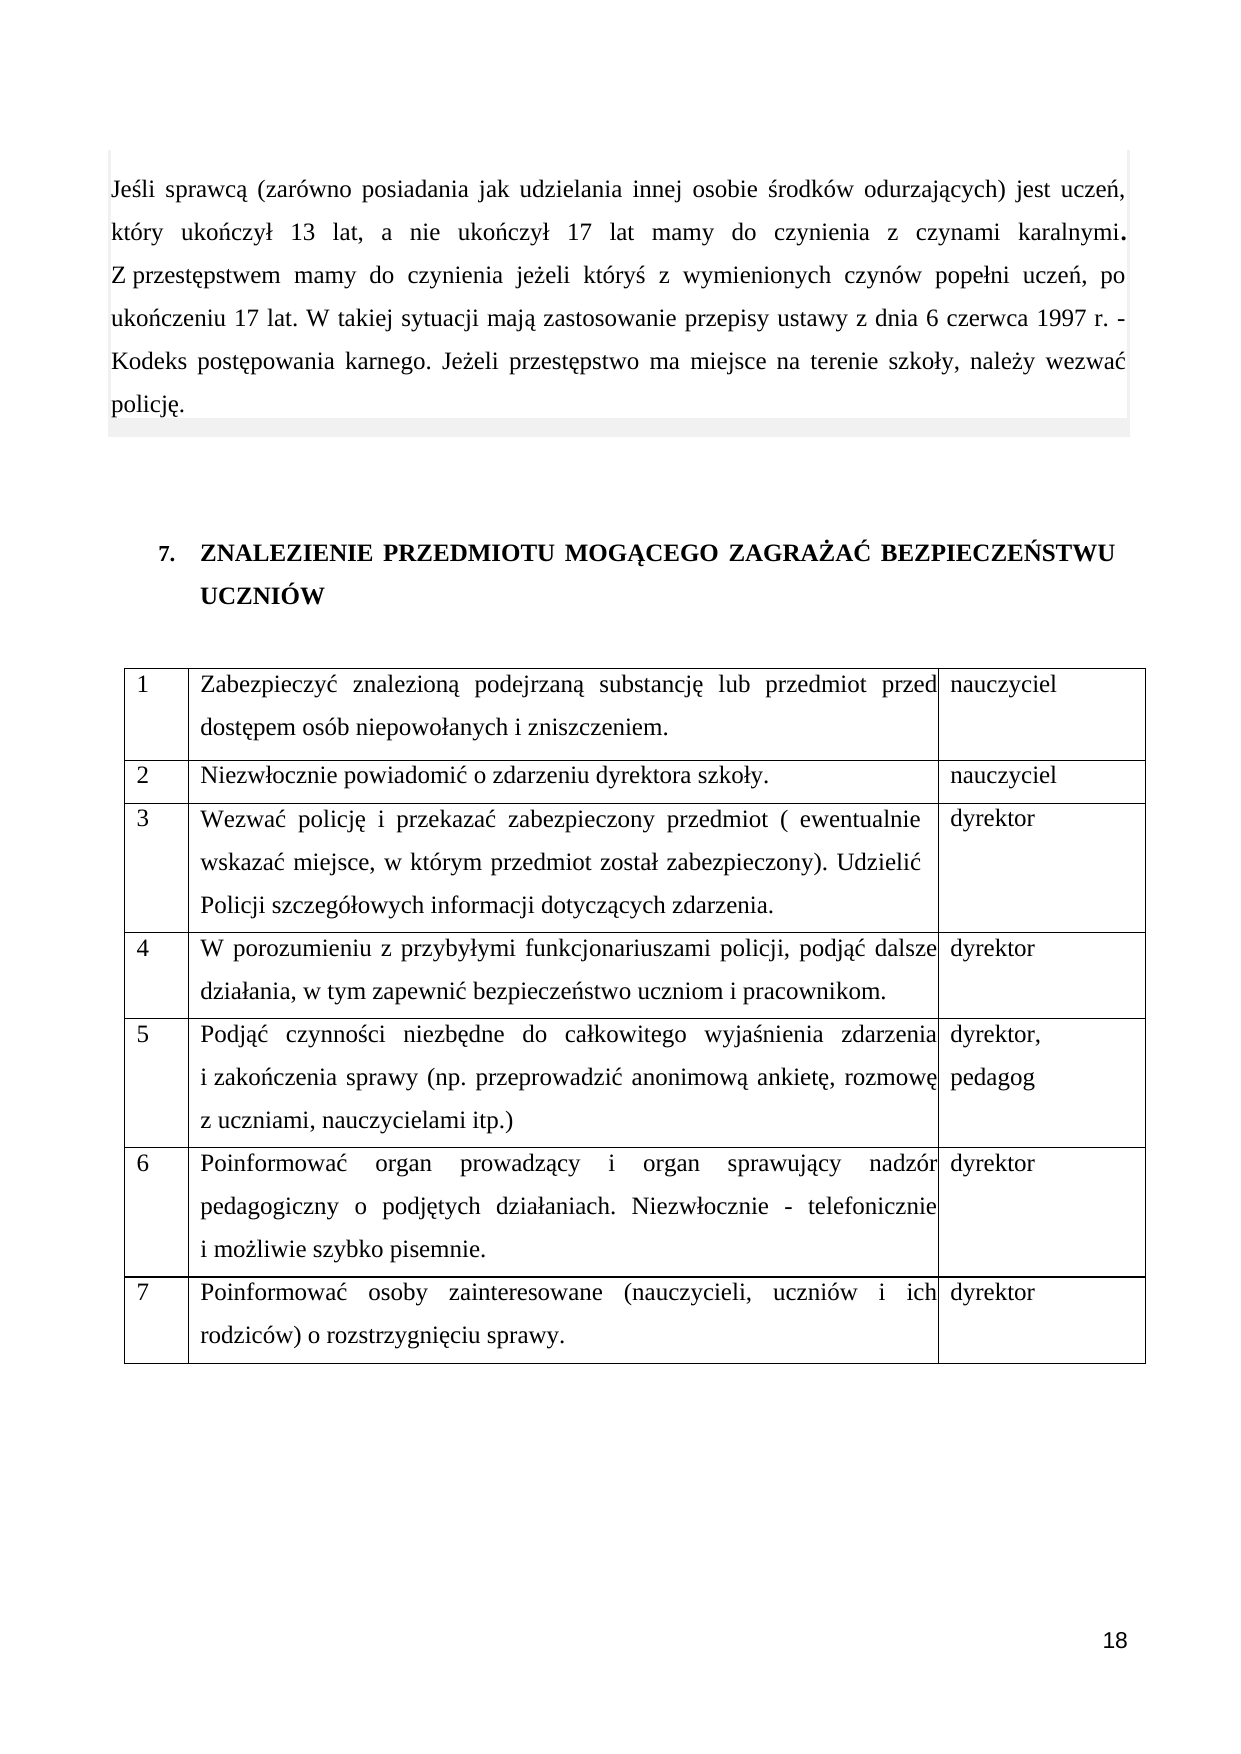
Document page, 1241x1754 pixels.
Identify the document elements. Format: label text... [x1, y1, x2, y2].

table_cell 7 [125, 1278, 188, 1362]
table_cell W porozumieniu z przybyłymi funkcjonariuszami policji, podjąć dalsze działania, w tym zapewnić bezpieczeństwo uczniom i pracownikom. [189, 933, 938, 1018]
subtitle ZNALEZIENIE PRZEDMIOTU MOGĄCEGO ZAGRAŻAĆ BEZPIECZEŃSTWU UCZNIÓW [158, 538, 1116, 610]
table_cell 2 [125, 761, 188, 802]
table_cell 6 [125, 1148, 188, 1276]
table_cell 5 [125, 1019, 188, 1147]
table_cell Poinformować osoby zainteresowane (nauczycieli, uczniów i ich rodziców) o rozstrzygnięciu sprawy. [189, 1278, 938, 1362]
table_cell dyrektor [939, 1278, 1145, 1362]
table_cell Poinformować organ prowadzący i organ sprawujący nadzór pedagogiczny o podjętych działaniach. Niezwłocznie - telefonicznie i możliwie szybko pisemnie. [189, 1148, 938, 1276]
table_cell Wezwać policję i przekazać zabezpieczony przedmiot ( ewentualnie wskazać miejsce, w którym przedmiot został zabezpieczony). Udzielić Policji szczegółowych informacji dotyczących zdarzenia. [189, 804, 938, 932]
table_cell dyrektor [939, 804, 1145, 932]
table_header 1 [125, 669, 188, 759]
table_cell dyrektor, pedagog [939, 1019, 1145, 1147]
table_cell nauczyciel [939, 761, 1145, 802]
table_header Zabezpieczyć znalezioną podejrzaną substancję lub przedmiot przed dostępem osób niepowołanych i zniszczeniem. [189, 669, 938, 759]
table_cell Niezwłocznie powiadomić o zdarzeniu dyrektora szkoły. [189, 761, 938, 802]
table_header nauczyciel [939, 669, 1145, 759]
table_cell 3 [125, 804, 188, 932]
table_cell dyrektor [939, 933, 1145, 1018]
table_cell Podjąć czynności niezbędne do całkowitego wyjaśnienia zdarzenia i zakończenia sprawy (np. przeprowadzić anonimową ankietę, rozmowę z uczniami, nauczycielami itp.) [189, 1019, 938, 1147]
table_cell dyrektor [939, 1148, 1145, 1276]
table_cell 4 [125, 933, 188, 1018]
